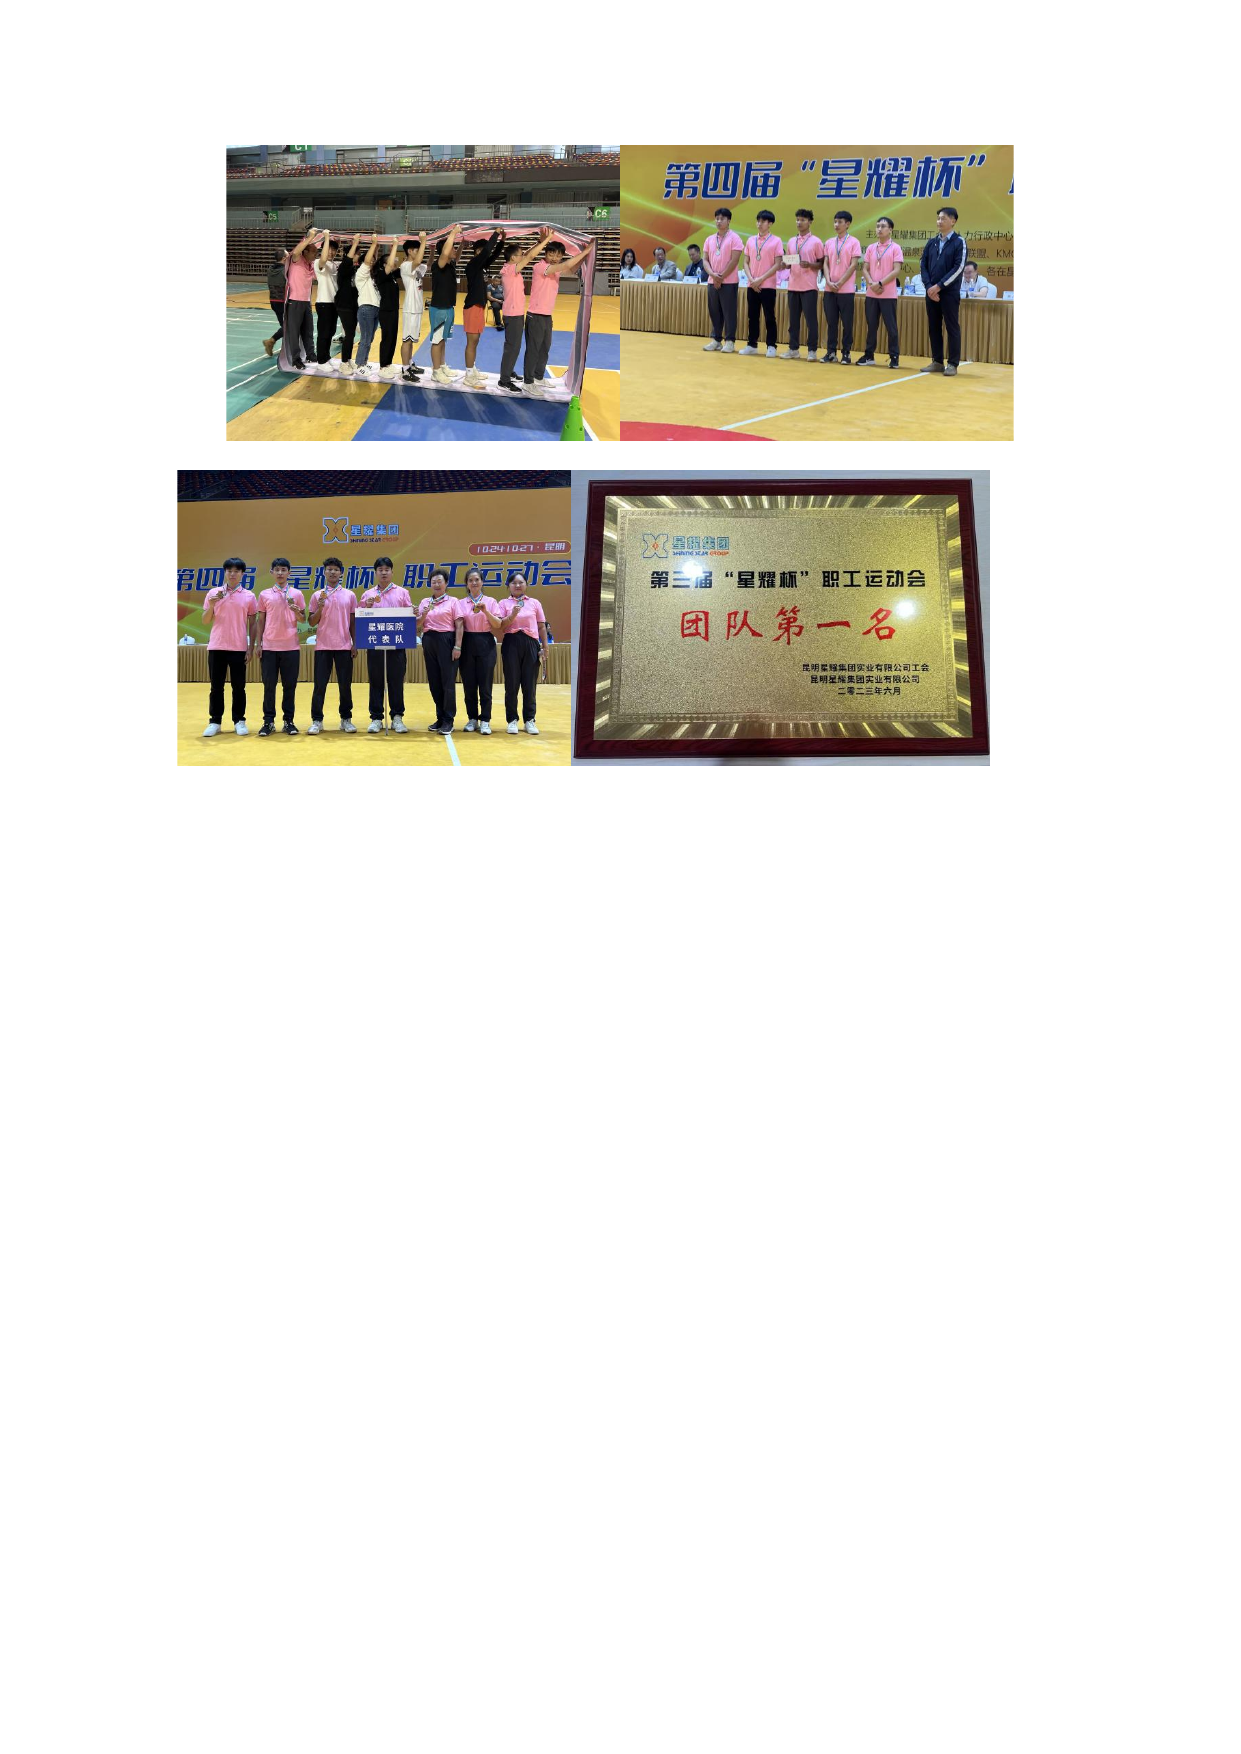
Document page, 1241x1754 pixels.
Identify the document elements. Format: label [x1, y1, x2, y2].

picture [226, 145, 1014, 441]
picture [177, 470, 990, 766]
